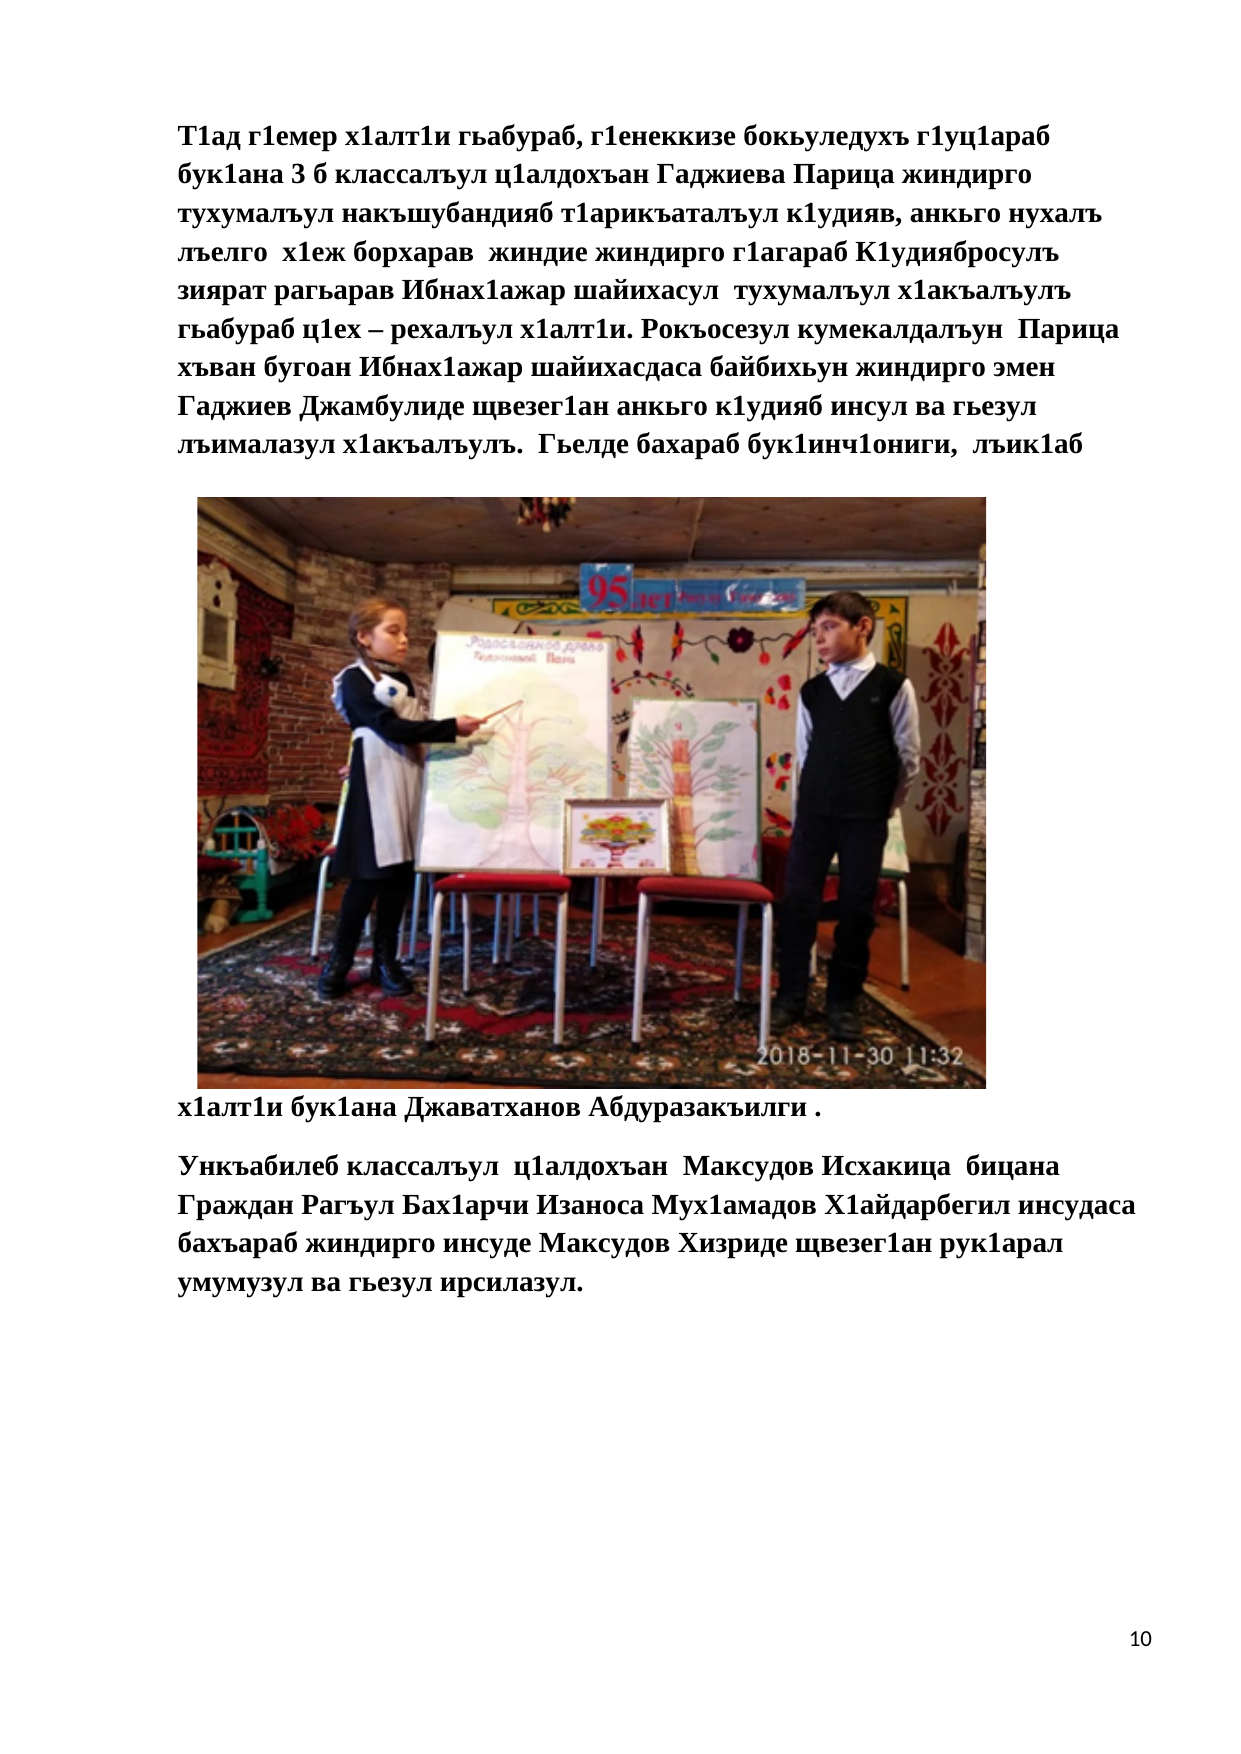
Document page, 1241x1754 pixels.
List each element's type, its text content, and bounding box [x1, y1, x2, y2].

text Ункъабилеб классалъул ц1алдохъан Максудов Исхакица бицана Граждан Рагъул Бах1арчи Изаноса Мух1амадов Х1айдарбегил инсудаса бахъараб жиндирго инсуде Максудов Хизриде щвезег1ан рук1арал умумузул ва гьезул ирсилазул. [177, 1148, 1152, 1297]
picture [197, 497, 987, 1089]
